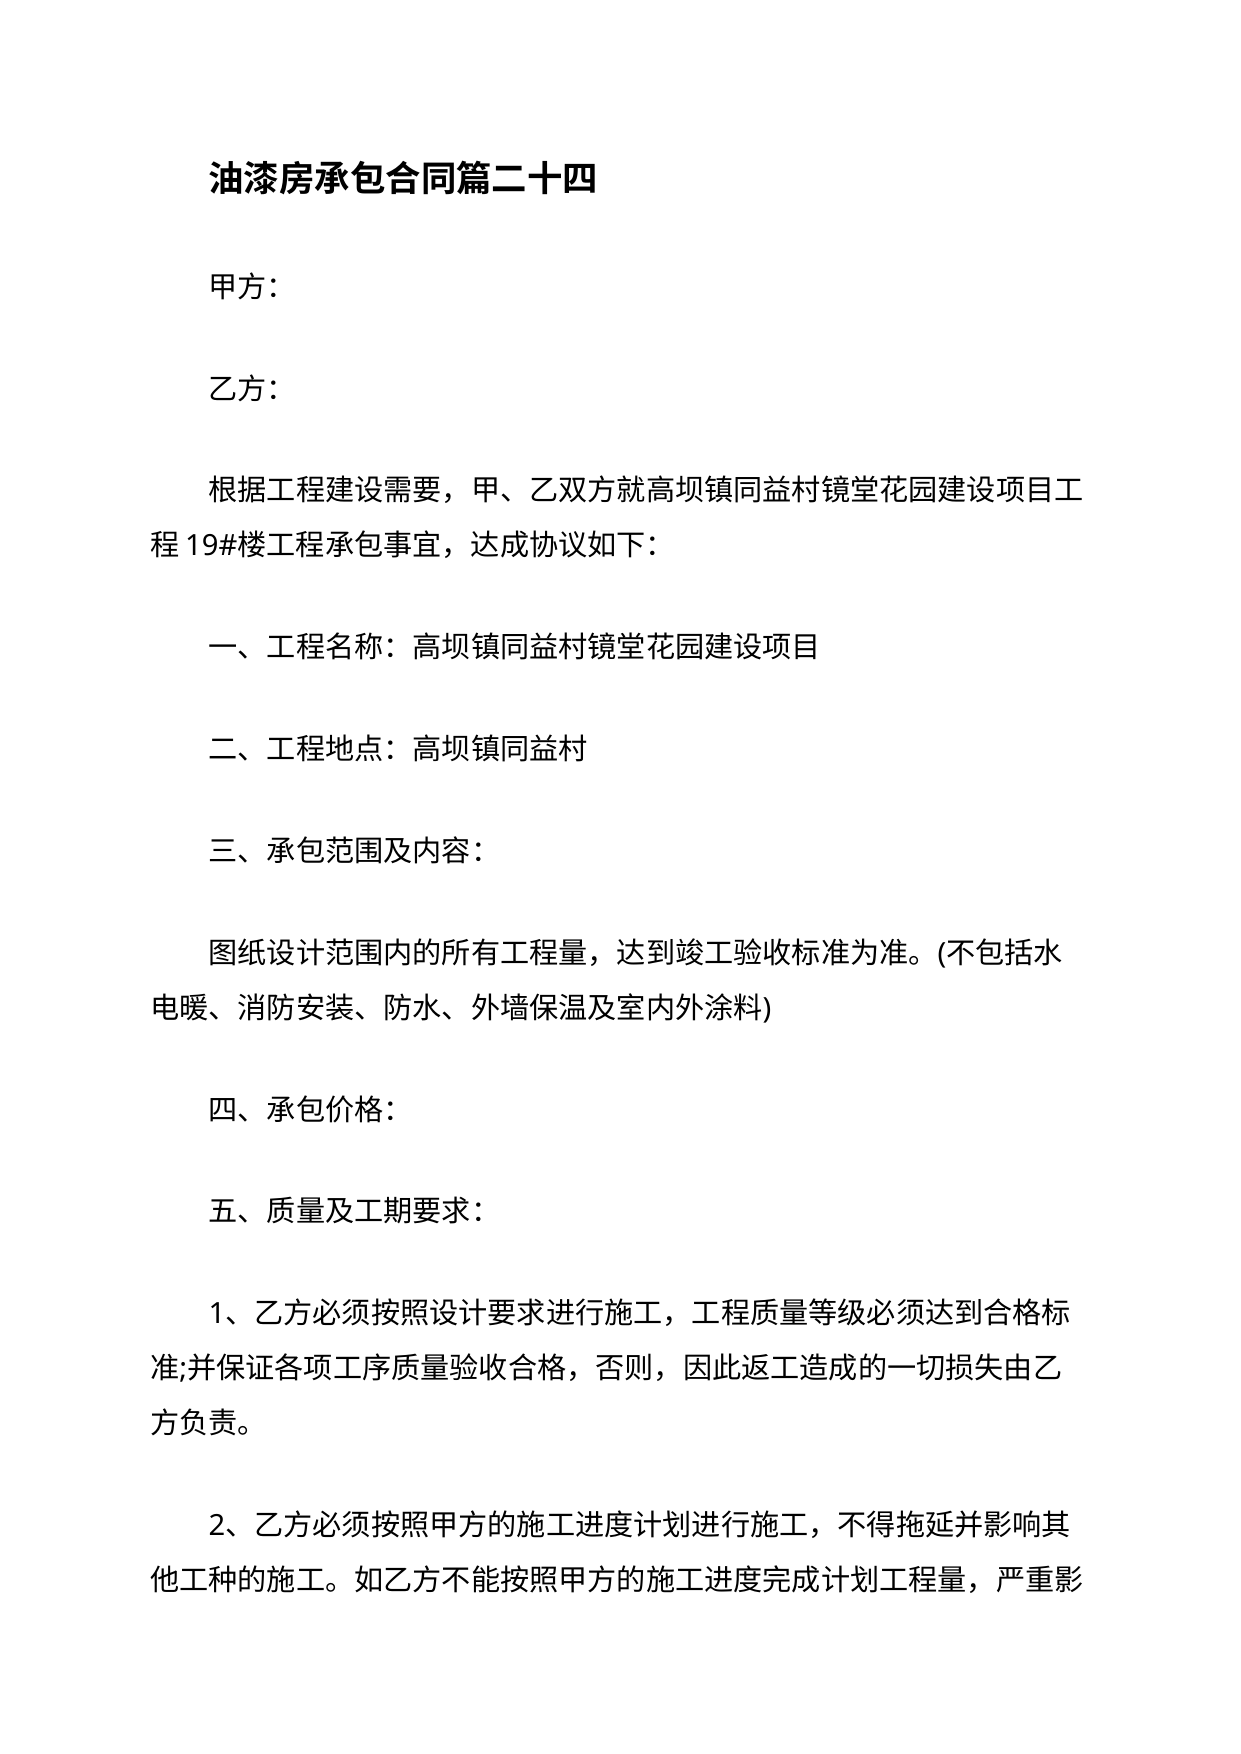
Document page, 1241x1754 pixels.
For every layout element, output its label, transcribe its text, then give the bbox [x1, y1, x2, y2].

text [150, 1501, 1090, 1599]
text 根据工程建设需要，甲、乙双方就高坝镇同益村镜堂花园建设项目工程19#楼工程承包事宜，达成协议如下： [150, 467, 1090, 564]
text 四、承包价格： [150, 1086, 1090, 1128]
text 三、承包范围及内容： [150, 827, 1090, 870]
text 油漆房承包合同篇二十四 [150, 150, 1090, 201]
text 二、工程地点：高坝镇同益村 [150, 726, 1090, 768]
text 乙方： [150, 365, 1090, 407]
text 1、乙方必须按照设计要求进行施工，工程质量等级必须达到合格标准;并保证各项工序质量验收合格，否则，因此返工造成的一切损失由乙方负责。 [150, 1290, 1090, 1442]
text 甲方： [150, 263, 1090, 306]
text 五、质量及工期要求： [150, 1188, 1090, 1230]
text 一、工程名称：高坝镇同益村镜堂花园建设项目 [150, 624, 1090, 666]
text 图纸设计范围内的所有工程量，达到竣工验收标准为准。(不包括水电暖、消防安装、防水、外墙保温及室内外涂料) [150, 929, 1090, 1027]
